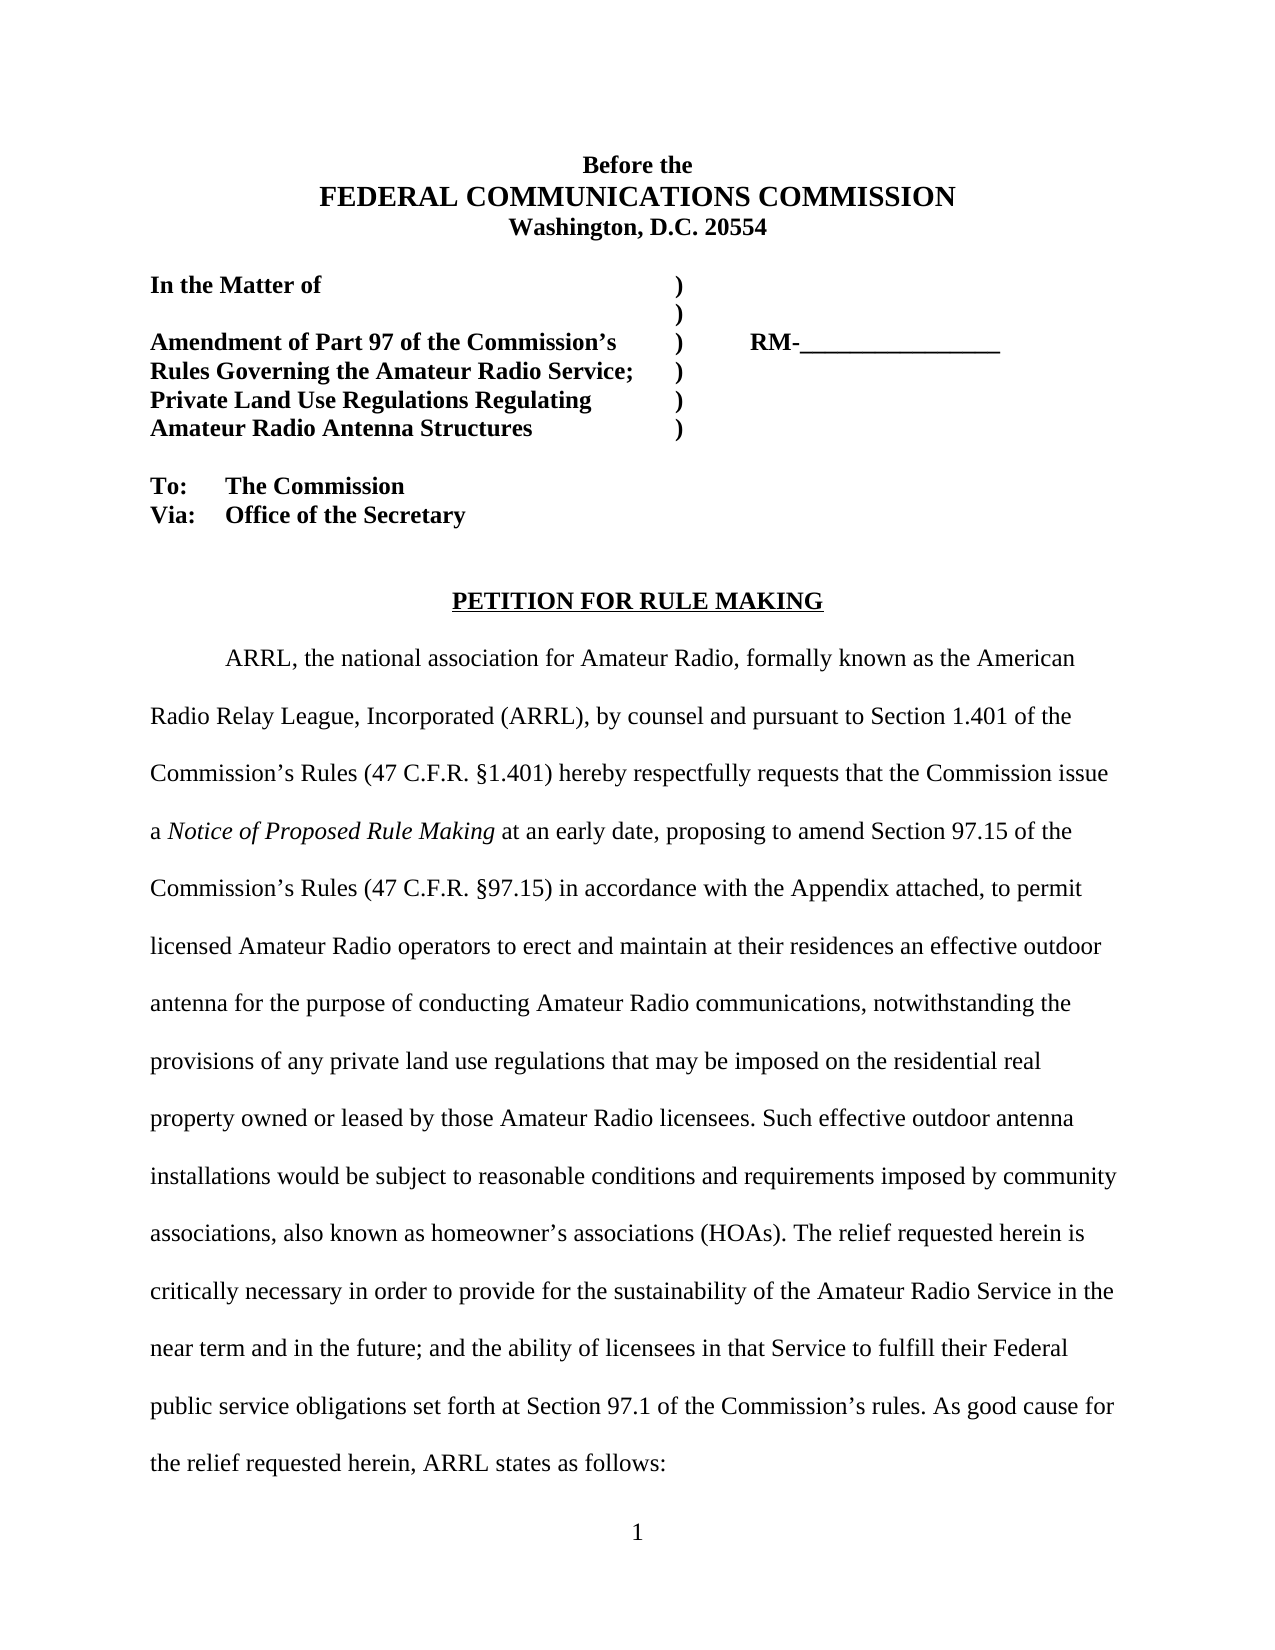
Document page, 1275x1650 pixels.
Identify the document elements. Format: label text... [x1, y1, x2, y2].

text To: The Commission [150, 471, 1125, 500]
text Via: Office of the Secretary [150, 500, 1125, 528]
text Private Land Use Regulations Regulating ) [150, 385, 1125, 413]
text PETITION FOR RULE MAKING [150, 586, 1125, 615]
text FEDERAL COMMUNICATIONS COMMISSION [150, 179, 1125, 212]
text In the Matter of ) [150, 270, 1125, 298]
text Amateur Radio Antenna Structures ) [150, 413, 1125, 442]
text Rules Governing the Amateur Radio Service; ) [150, 356, 1125, 385]
text ARRL, the national association for Amateur Radio, formally known as the American Radio Relay League, Incorporated (ARRL), by counsel and pursuant to Section 1.401 of the Commission’s Rules (47 C.F.R. §1.401) hereby respectfully requests that the Commission issue a Notice of Proposed Rule Making at an early date, proposing to amend Section 97.15 of the Commission’s Rules (47 C.F.R. §97.15) in accordance with the Appendix attached, to permit licensed Amateur Radio operators to erect and maintain at their residences an effective outdoor antenna for the purpose of conducting Amateur Radio communications, notwithstanding the provisions of any private land use regulations that may be imposed on the residential real property owned or leased by those Amateur Radio licensees. Such effective outdoor antenna installations would be subject to reasonable conditions and requirements imposed by community associations, also known as homeowner’s associations (HOAs). The relief requested herein is critically necessary in order to provide for the sustainability of the Amateur Radio Service in the near term and in the future; and the ability of licensees in that Service to fulfill their Federal public service obligations set forth at Section 97.1 of the Commission’s rules. As good cause for the relief requested herein, ARRL states as follows: [150, 643, 1125, 1477]
text ) [150, 298, 1125, 327]
text Before the [150, 150, 1125, 179]
text Amendment of Part 97 of the Commission’s ) RM-________________ [150, 327, 1125, 356]
